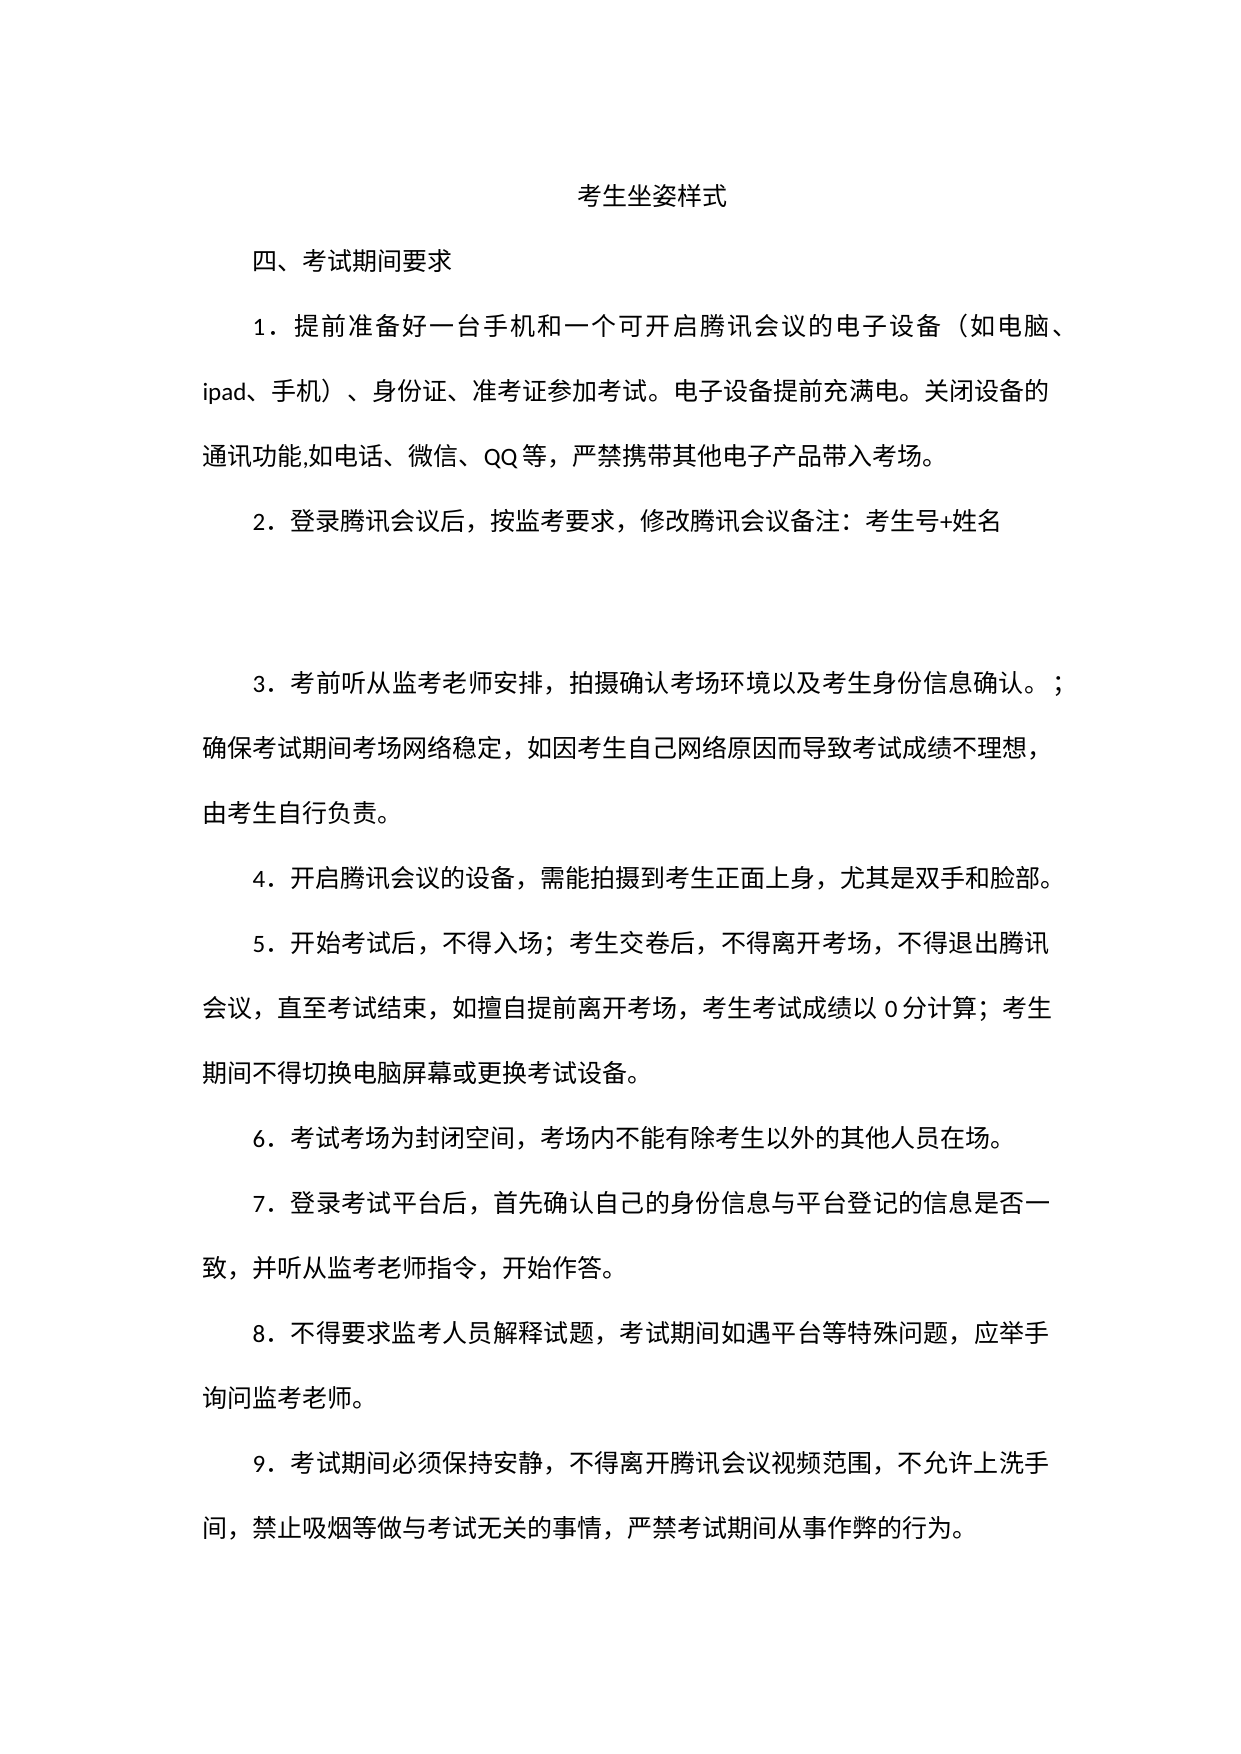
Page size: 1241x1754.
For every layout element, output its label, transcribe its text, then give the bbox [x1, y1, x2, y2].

text 7．登录考试平台后，首先确认自己的身份信息与平台登记的信息是否一致，并听从监考老师指令，开始作答。 [202, 1169, 1053, 1299]
text 1．提前准备好一台手机和一个可开启腾讯会议的电子设备（如电脑、ipad、手机）、身份证、准考证参加考试。电子设备提前充满电。关闭设备的通讯功能,如电话、微信、QQ等，严禁携带其他电子产品带入考场。 [202, 292, 1053, 487]
text 3．考前听从监考老师安排，拍摄确认考场环境以及考生身份信息确认。；确保考试期间考场网络稳定，如因考生自己网络原因而导致考试成绩不理想，由考生自行负责。 [202, 649, 1053, 844]
text 6．考试考场为封闭空间，考场内不能有除考生以外的其他人员在场。 [202, 1104, 1053, 1169]
text 5．开始考试后，不得入场；考生交卷后，不得离开考场，不得退出腾讯会议，直至考试结束，如擅自提前离开考场，考生考试成绩以0分计算；考生期间不得切换电脑屏幕或更换考试设备。 [202, 909, 1053, 1104]
text 9．考试期间必须保持安静，不得离开腾讯会议视频范围，不允许上洗手间，禁止吸烟等做与考试无关的事情，严禁考试期间从事作弊的行为。 [202, 1429, 1053, 1559]
text 8．不得要求监考人员解释试题，考试期间如遇平台等特殊问题，应举手询问监考老师。 [202, 1299, 1053, 1429]
text 4．开启腾讯会议的设备，需能拍摄到考生正面上身，尤其是双手和脸部。 [202, 844, 1053, 909]
text 2．登录腾讯会议后，按监考要求，修改腾讯会议备注：考生号+姓名 [202, 487, 1053, 552]
text 考生坐姿样式 [202, 162, 1053, 227]
text 四、考试期间要求 [202, 227, 1053, 292]
